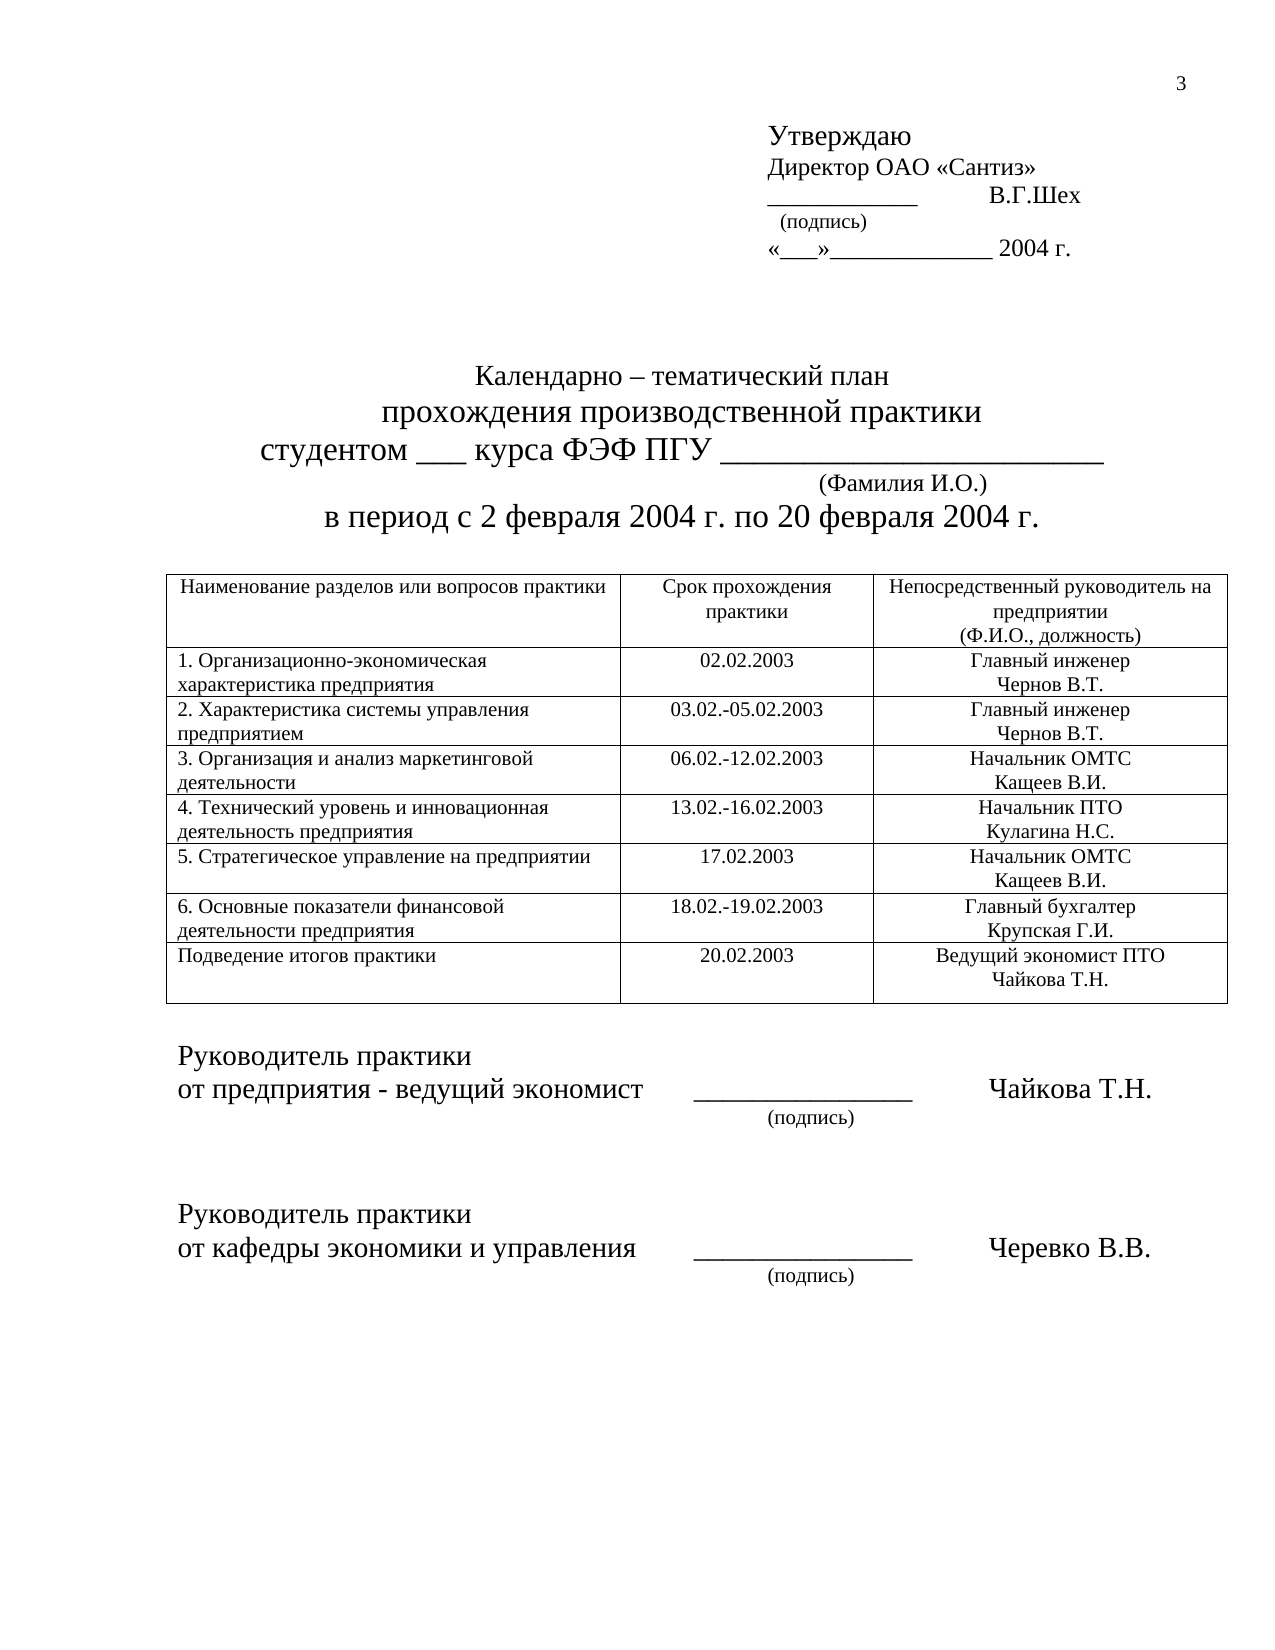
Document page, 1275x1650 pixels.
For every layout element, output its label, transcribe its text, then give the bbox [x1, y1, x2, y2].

subtitle Календарно – тематический план [177, 358, 1186, 391]
table_cell 06.02.-12.02.2003 [621, 746, 873, 794]
table_cell Начальник ОМТС Кащеев В.И. [874, 746, 1227, 794]
table_cell Главный инженер Чернов В.Т. [874, 697, 1227, 745]
text прохождения производственной практики [177, 391, 1186, 430]
text (подпись) [627, 1105, 1186, 1129]
table_cell 03.02.-05.02.2003 [621, 697, 873, 745]
table_cell Начальник ПТО Кулагина Н.С. [874, 795, 1227, 843]
table_cell 4. Технический уровень и инновационная деятельность предприятия [167, 795, 620, 843]
text Руководитель практики [177, 1038, 1186, 1071]
text (подпись) [177, 1263, 1186, 1287]
text (подпись) [177, 209, 1186, 233]
table_cell Главный бухгалтер Крупская Г.И. [874, 894, 1227, 942]
text студентом ___ курса ФЭФ ПГУ _______________________ [177, 430, 1186, 468]
table_header Наименование разделов или вопросов практики [167, 575, 620, 647]
text Директор ОАО «Сантиз» [177, 152, 1186, 180]
text (Фамилия И.О.) [177, 468, 1186, 497]
text «___»_____________ 2004 г. [177, 233, 1186, 262]
table_cell 13.02.-16.02.2003 [621, 795, 873, 843]
text в период с 2 февраля 2004 г. по 20 февраля 2004 г. [177, 497, 1186, 535]
table_cell Начальник ОМТС Кащеев В.И. [874, 844, 1227, 892]
table_cell Главный инженер Чернов В.Т. [874, 648, 1227, 696]
table_cell 5. Стратегическое управление на предприятии [167, 844, 620, 892]
table_cell Ведущий экономист ПТО Чайкова Т.Н. [874, 943, 1227, 1003]
text от кафедры экономики и управления _______________ Черевко В.В. [177, 1230, 1186, 1263]
table_cell 1. Организационно-экономическая характеристика предприятия [167, 648, 620, 696]
table_cell 18.02.-19.02.2003 [621, 894, 873, 942]
text Руководитель практики [177, 1196, 1186, 1230]
text ____________ В.Г.Шех [177, 180, 1186, 209]
text от предприятия - ведущий экономист _______________ Чайкова Т.Н. [177, 1071, 1186, 1105]
table_cell 3. Организация и анализ маркетинговой деятельности [167, 746, 620, 794]
table_cell 2. Характеристика системы управления предприятием [167, 697, 620, 745]
table_header Непосредственный руководитель на предприятии (Ф.И.О., должность) [874, 575, 1227, 647]
subtitle Утверждаю [177, 118, 1186, 152]
table_cell 17.02.2003 [621, 844, 873, 892]
table_cell Подведение итогов практики [167, 943, 620, 1003]
table_header Срок прохождения практики [621, 575, 873, 647]
table_cell 6. Основные показатели финансовой деятельности предприятия [167, 894, 620, 942]
table_cell 02.02.2003 [621, 648, 873, 696]
table_cell 20.02.2003 [621, 943, 873, 1003]
